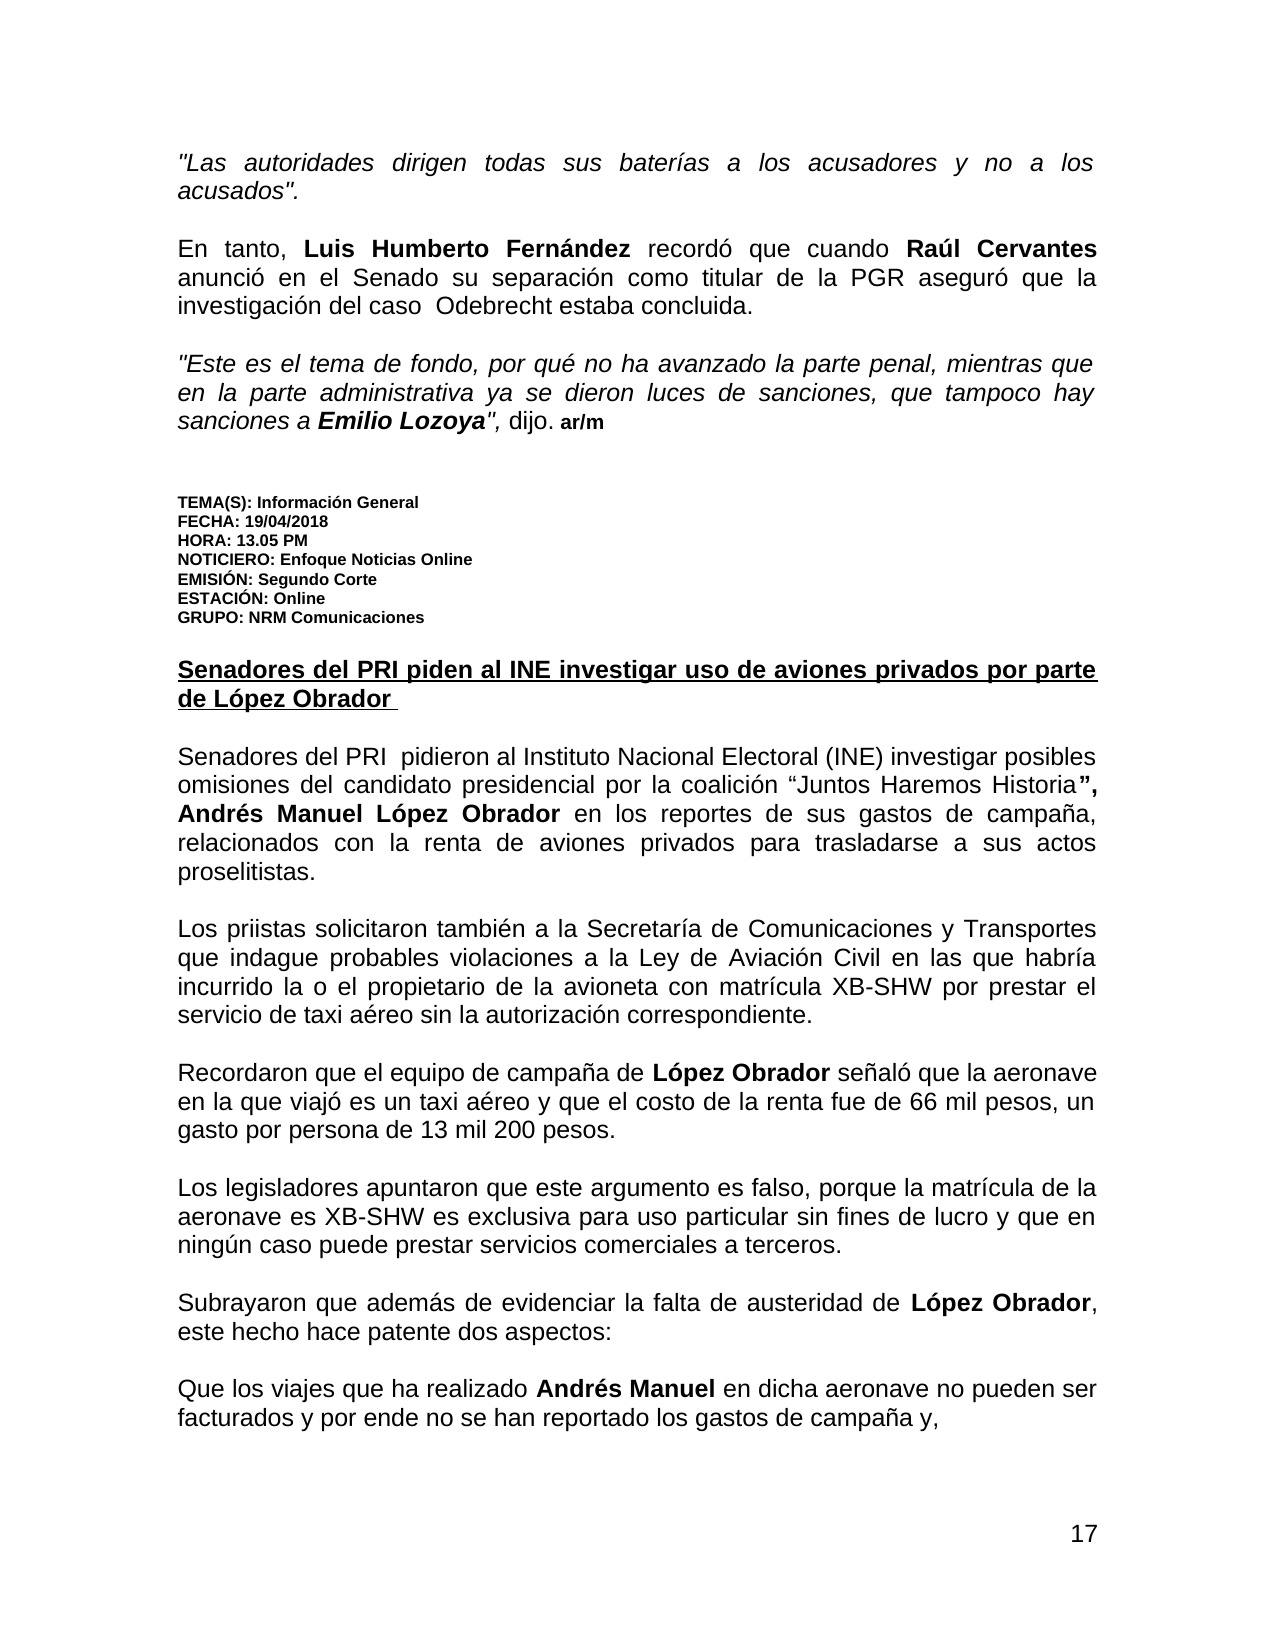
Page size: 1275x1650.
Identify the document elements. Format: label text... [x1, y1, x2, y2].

text HORA: 13.05 PM [177, 531, 1098, 550]
text GRUPO: NRM Comunicaciones [177, 608, 1098, 627]
text Senadores del PRI piden al INE investigar uso de aviones privados por parte de López Obrador [177, 681, 1098, 713]
text Senadores del PRI pidieron al Instituto Nacional Electoral (INE) investigar posibles omisiones del candidato presidencial por la coalición “Juntos Haremos Historia”, Andrés Manuel López Obrador en los reportes de sus gastos de campaña, relacionados con la renta de aviones privados para trasladarse a sus actos proselitistas. [177, 742, 1098, 886]
text Que los viajes que ha realizado Andrés Manuel en dicha aeronave no pueden ser facturados y por ende no se han reportado los gastos de campaña y, [177, 1374, 1098, 1432]
text Los priistas solicitaron también a la Secretaría de Comunicaciones y Transportes que indague probables violaciones a la Ley de Aviación Civil en las que habría incurrido la o el propietario de la avioneta con matrícula XB-SHW por prestar el servicio de taxi aéreo sin la autorización correspondiente. [177, 914, 1098, 1029]
text "Las autoridades dirigen todas sus baterías a los acusadores y no a los acusados". [177, 148, 1098, 205]
text Senadores del PRI piden al INE investigar uso de aviones privados por parte de López Obrador [177, 656, 1098, 680]
text Los legisladores apuntaron que este argumento es falso, porque la matrícula de la aeronave es XB-SHW es exclusiva para uso particular sin fines de lucro y que en ningún caso puede prestar servicios comerciales a terceros. [177, 1173, 1098, 1259]
text "Este es el tema de fondo, por qué no ha avanzado la parte penal, mientras que en la parte administrativa ya se dieron luces de sanciones, que tampoco hay sanciones a Emilio Lozoya", dijo. ar/m [177, 349, 1098, 435]
text Recordaron que el equipo de campaña de López Obrador señaló que la aeronave en la que viajó es un taxi aéreo y que el costo de la renta fue de 66 mil pesos, un gasto por persona de 13 mil 200 pesos. [177, 1058, 1098, 1144]
text TEMA(S): Información General [177, 493, 1098, 512]
text ESTACIÓN: Online [177, 588, 1098, 608]
text FECHA: 19/04/2018 [177, 512, 1098, 531]
text Subrayaron que además de evidenciar la falta de austeridad de López Obrador, este hecho hace patente dos aspectos: [177, 1288, 1098, 1346]
text EMISIÓN: Segundo Corte [177, 569, 1098, 588]
text NOTICIERO: Enfoque Noticias Online [177, 550, 1098, 569]
text En tanto, Luis Humberto Fernández recordó que cuando Raúl Cervantes anunció en el Senado su separación como titular de la PGR aseguró que la investigación del caso Odebrecht estaba concluida. [177, 234, 1098, 320]
